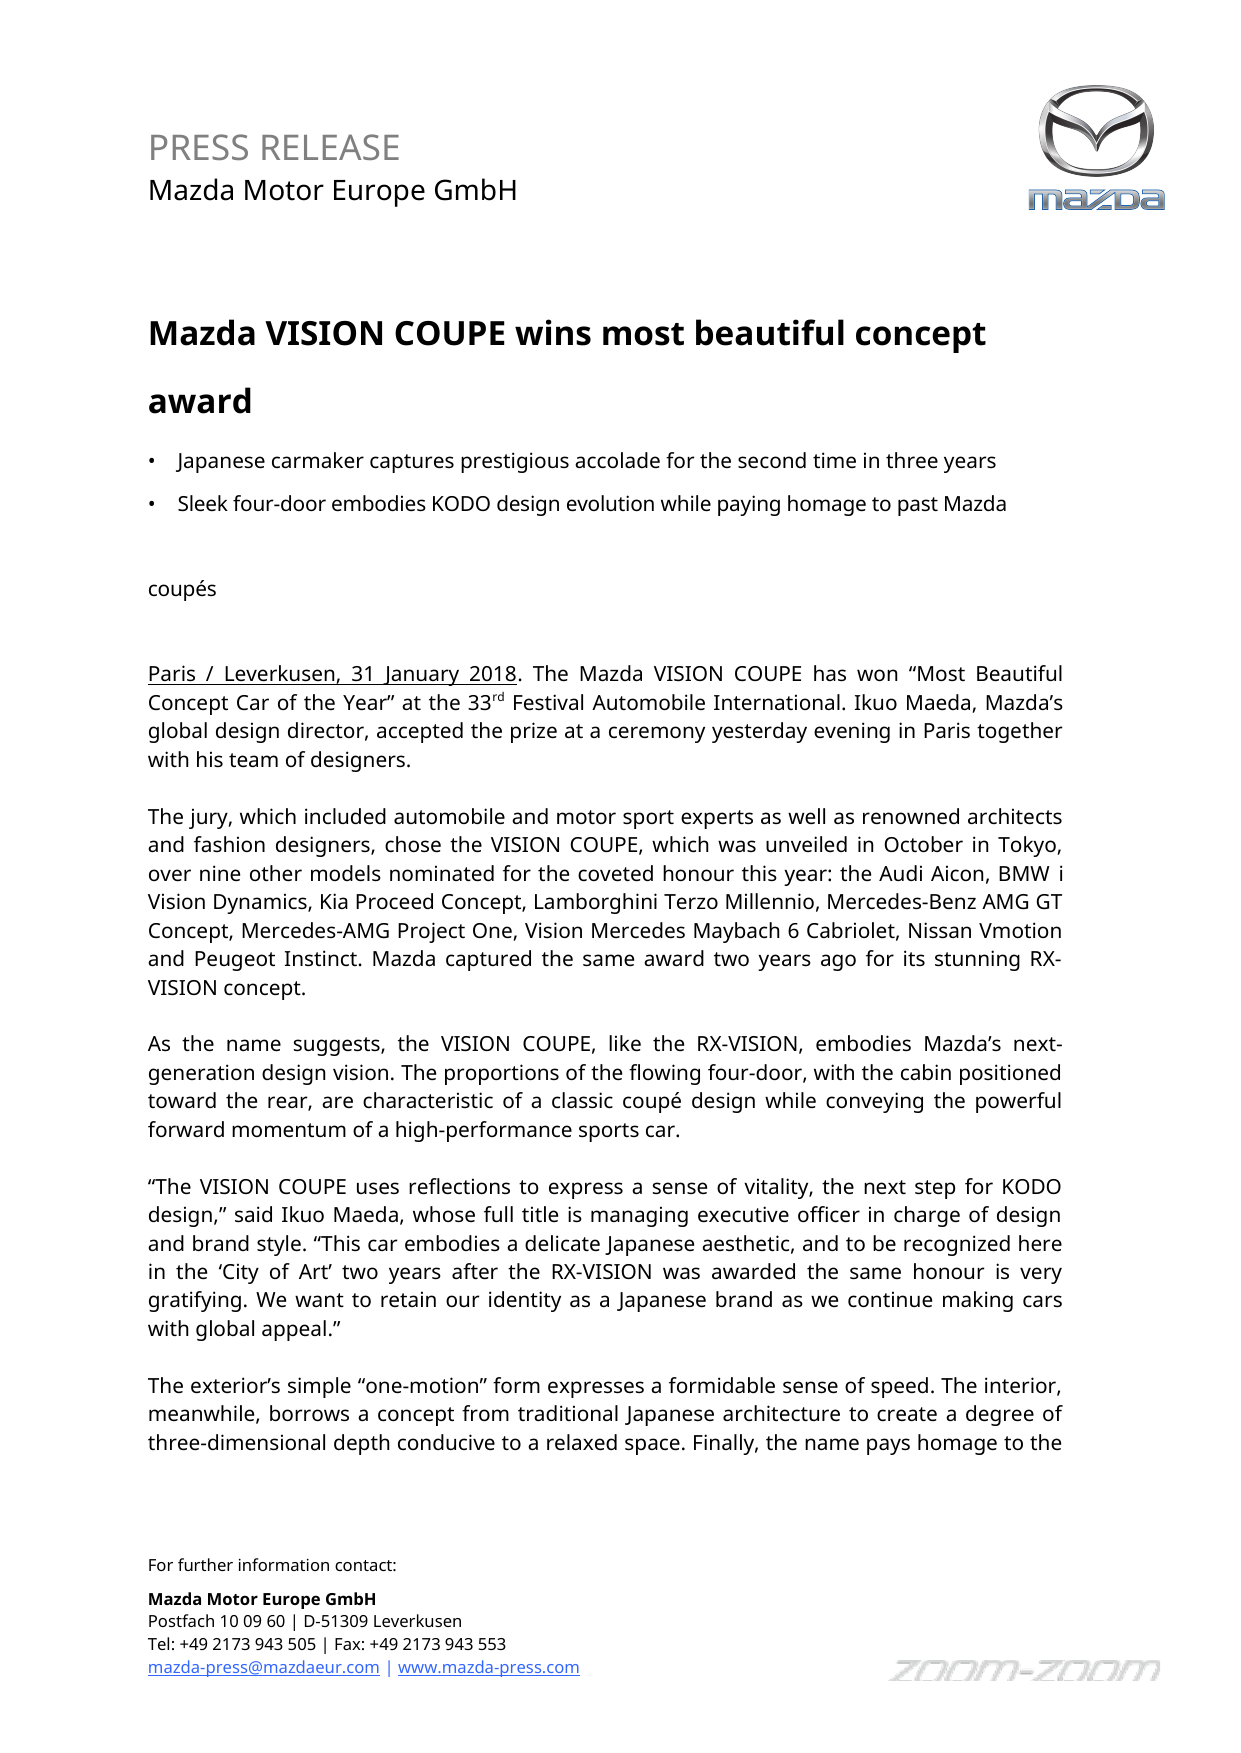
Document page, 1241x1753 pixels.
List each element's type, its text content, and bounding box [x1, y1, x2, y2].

text • Sleek four-door embodies KODO design evolution while paying homage to past Mazda coupés [148, 489, 1064, 603]
text Paris / Leverkusen, 31 January 2018. The Mazda VISION COUPE has won “Most Beautiful Concept Car of the Year” at the 33rd Festival Automobile International. Ikuo Maeda, Mazda’s global design director, accepted the prize at a ceremony yesterday evening in Paris together with his team of designers. [148, 659, 1064, 773]
text “The VISION COUPE uses reflections to express a sense of vitality, the next step for KODO design,” said Ikuo Maeda, whose full title is managing executive officer in charge of design and brand style. “This car embodies a delicate Japanese aesthetic, and to be recognized here in the ‘City of Art’ two years after the RX-VISION was awarded the same honour is very gratifying. We want to retain our identity as a Japanese brand as we continue making cars with global appeal.” [148, 1172, 1064, 1342]
picture [1028, 85, 1165, 210]
text The jury, which included automobile and motor sport experts as well as renowned architects and fashion designers, chose the VISION COUPE, which was unveiled in October in Tokyo, over nine other models nominated for the coveted honour this year: the Audi Aicon, BMW i Vision Dynamics, Kia Proceed Concept, Lamborghini Terzo Millennio, Mercedes-Benz AMG GT Concept, Mercedes-AMG Project One, Vision Mercedes Maybach 6 Cabriolet, Nissan Vmotion and Peugeot Instinct. Mazda captured the same award two years ago for its stunning RX-VISION concept. [148, 802, 1064, 1001]
text As the name suggests, the VISION COUPE, like the RX-VISION, embodies Mazda’s next-generation design vision. The proportions of the flowing four-door, with the cabin positioned toward the rear, are characteristic of a classic coupé design while conveying the powerful forward momentum of a high-performance sports car. [148, 1029, 1064, 1143]
text Mazda VISION COUPE wins most beautiful concept award [148, 310, 1064, 424]
text • Japanese carmaker captures prestigious accolade for the second time in three years [148, 446, 1064, 475]
